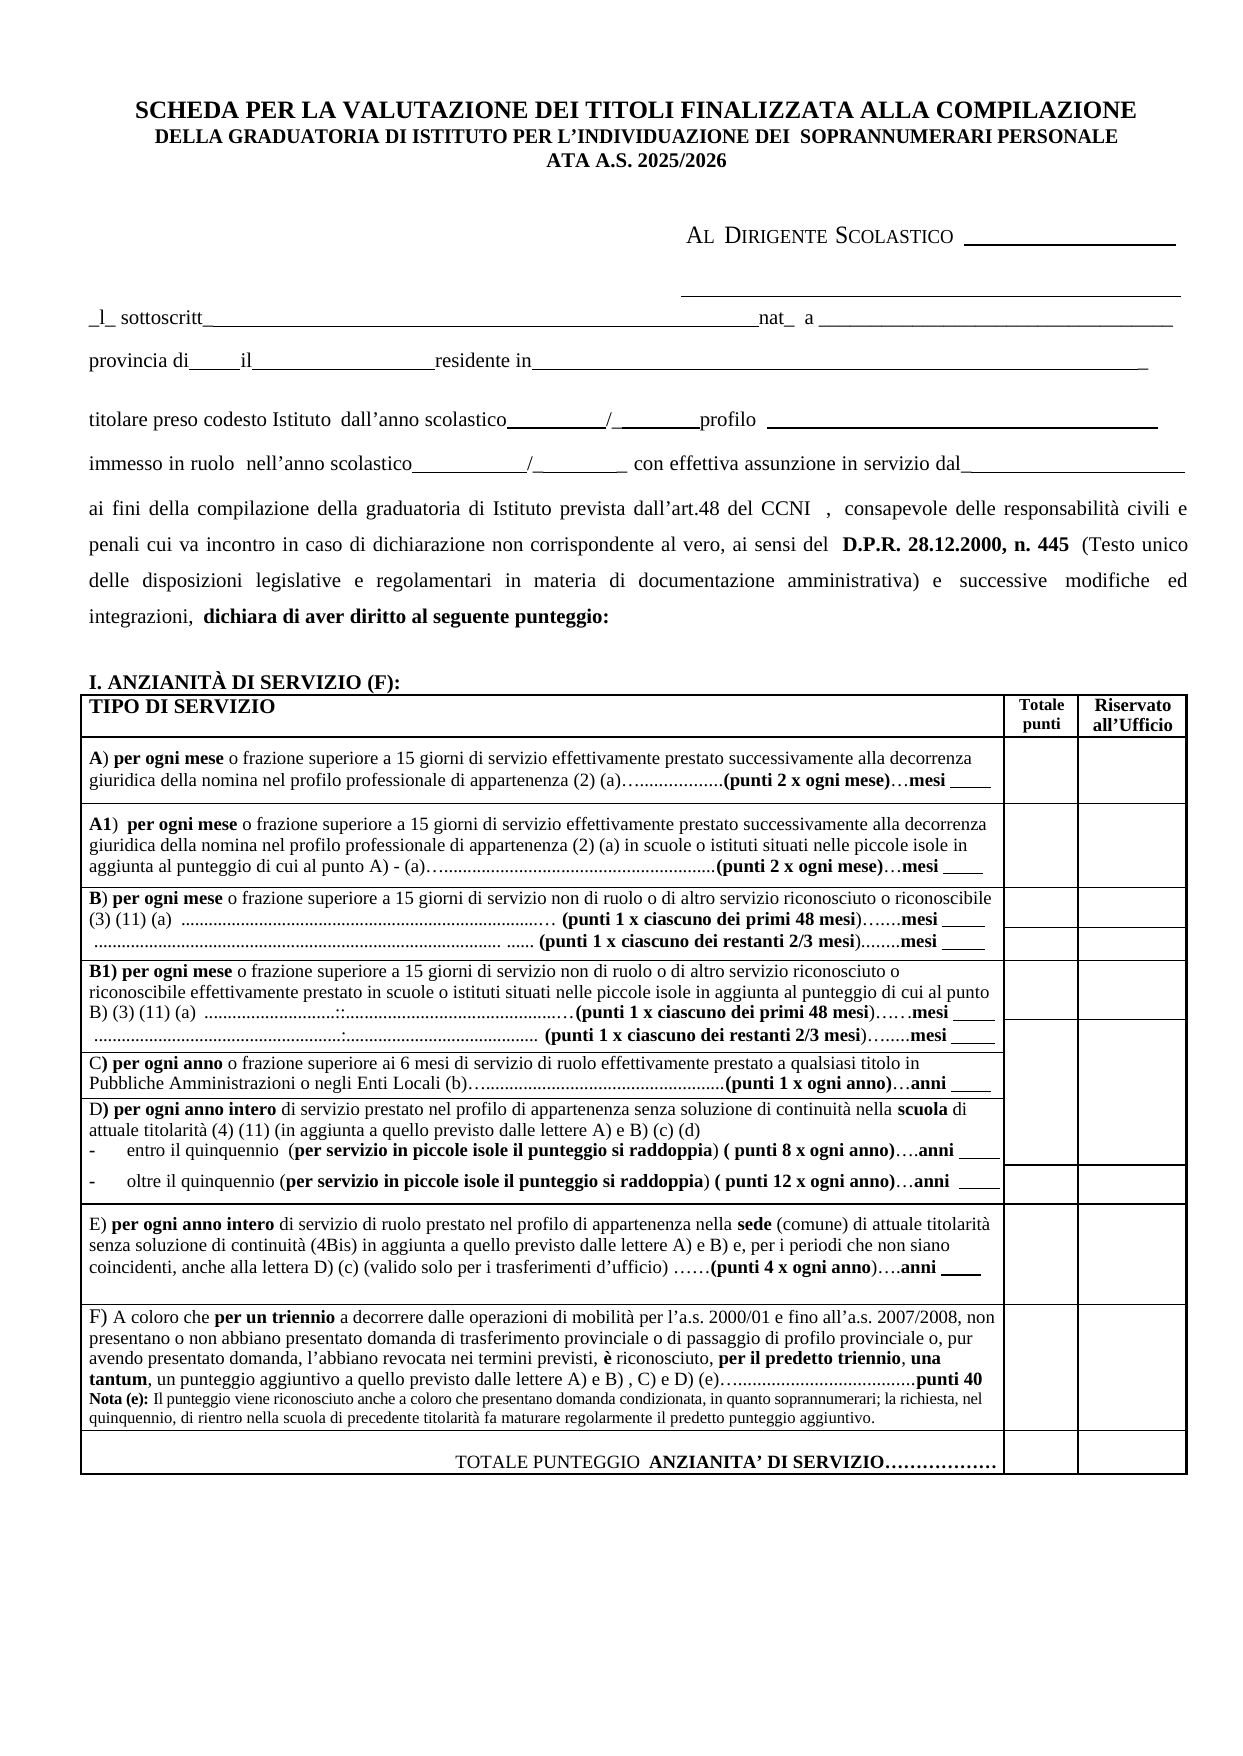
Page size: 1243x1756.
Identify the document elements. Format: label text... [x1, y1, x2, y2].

text titolare preso codesto Istituto dall’anno scolastico /_ profilo [89, 406, 1201, 431]
table_cell [1005, 738, 1077, 803]
table_cell [1005, 1166, 1077, 1203]
table_cell [1005, 928, 1077, 959]
table_cell B) per ogni mese o frazione superiore a 15 giorni di servizio non di ruolo o di altro servizio riconosciuto o riconoscibile (3) (11) (a) ..............................................................................… (punti 1 x ciascuno dei primi 48 mesi)… mesi ......................................................................................... ...... (punti 1 x ciascuno dei restanti 2/3 mesi) mesi [82, 888, 1003, 959]
text immesso in ruolo nell’anno scolastico /_ _ con effettiva assunzione in servizio dal_ [89, 451, 1201, 475]
table_cell [1005, 961, 1077, 1018]
table_cell TOTALE PUNTEGGIO ANZIANITA’ DI SERVIZIO……………… [82, 1431, 1003, 1473]
table_cell [1005, 804, 1077, 886]
table_header TIPO DI SERVIZIO [82, 696, 1003, 736]
text _l_ sottoscritt_ nat_ a __________________________________ [89, 305, 1201, 329]
text AL DIRIGENTE SCOLASTICO [686, 220, 1201, 248]
table_cell [1079, 888, 1185, 927]
table_cell [1005, 1431, 1077, 1473]
table_cell [1079, 1431, 1185, 1473]
text SCHEDA PER LA VALUTAZIONE DEI TITOLI FINALIZZATA ALLA COMPILAZIONE DELLA GRADUATORIA DI ISTITUTO PER L’INDIVIDUAZIONE DEI SOPRANNUMERARI PERSONALE ATA A.S. 2025/2026 [134, 95, 1138, 172]
table_cell B1) per ogni mese o frazione superiore a 15 giorni di servizio non di ruolo o di altro servizio riconosciuto o riconoscibile effettivamente prestato in scuole o istituti situati nelle piccole isole in aggiunta al punteggio di cui al punto B) (3) (11) (a) ............................::.............................................…(punti 1 x ciascuno dei primi 48 mesi)… mesi ......................................................:.......................................... (punti 1 x ciascuno dei restanti 2/3 mesi)… mesi [82, 961, 1003, 1051]
table_cell [1079, 1305, 1185, 1430]
table_cell [1079, 738, 1185, 803]
table_cell F) A coloro che per un triennio a decorrere dalle operazioni di mobilità per l’a.s. 2000/01 e fino all’a.s. 2007/2008, non presentano o non abbiano presentato domanda di trasferimento provinciale o di passaggio di profilo provinciale o, pur avendo presentato domanda, l’abbiano revocata nei termini previsti, è riconosciuto, per il predetto triennio, una tantum, un punteggio aggiuntivo a quello previsto dalle lettere A) e B) , C) e D) (e)… punti 40 Nota (e): Il punteggio viene riconosciuto anche a coloro che presentano domanda condizionata, in quanto soprannumerari; la richiesta, nel quinquennio, di rientro nella scuola di precedente titolarità fa maturare regolarmente il predetto punteggio aggiuntivo. [82, 1305, 1003, 1430]
table_header Totale punti [1005, 696, 1077, 736]
table_cell C) per ogni anno o frazione superiore ai 6 mesi di servizio di ruolo effettivamente prestato a qualsiasi titolo in Pubbliche Amministrazioni o negli Enti Locali (b)… (punti 1 x ogni anno)…anni [82, 1053, 1003, 1098]
table_cell [1079, 1166, 1185, 1203]
table_cell [1005, 1305, 1077, 1430]
list ANZIANITÀ DI SERVIZIO (F): [89, 669, 1201, 694]
text ai fini della compilazione della graduatoria di Istituto prevista dall’art.48 del CCNI , consapevole delle responsabilità civili e penali cui va incontro in caso di dichiarazione non corrispondente al vero, ai sensi del D.P.R. 28.12.2000, n. 445 (Testo unico delle disposizioni legislative e regolamentari in materia di documentazione amministrativa) e successive modifiche ed integrazioni, dichiara di aver diritto al seguente punteggio: [89, 496, 1188, 628]
text provincia di il residente in _ [89, 348, 1201, 372]
table_cell A1) per ogni mese o frazione superiore a 15 giorni di servizio effettivamente prestato successivamente alla decorrenza giuridica della nomina nel profilo professionale di appartenenza (2) (a) in scuole o istituti situati nelle piccole isole in aggiunta al punteggio di cui al punto A) - (a)… (punti 2 x ogni mese)…mesi [82, 804, 1003, 886]
table_cell [1005, 1020, 1077, 1164]
table_cell A) per ogni mese o frazione superiore a 15 giorni di servizio effettivamente prestato successivamente alla decorrenza giuridica della nomina nel profilo professionale di appartenenza (2) (a)… (punti 2 x ogni mese)…mesi [82, 738, 1003, 803]
table_header Riservato all’Ufficio [1079, 696, 1185, 736]
table_cell [1079, 961, 1185, 1018]
table_cell [1079, 1020, 1185, 1164]
table_cell D) per ogni anno intero di servizio prestato nel profilo di appartenenza senza soluzione di continuità nella scuola di attuale titolarità (4) (11) (in aggiunta a quello previsto dalle lettere A) e B) (c) (d) entro il quinquennio (per servizio in piccole isole il punteggio si raddoppia) ( punti 8 x ogni anno)….anni oltre il quinquennio (per servizio in piccole isole il punteggio si raddoppia) ( punti 12 x ogni anno)…anni [82, 1099, 1003, 1203]
table_cell [1005, 1205, 1077, 1303]
table_cell [1079, 804, 1185, 886]
table_cell E) per ogni anno intero di servizio di ruolo prestato nel profilo di appartenenza nella sede (comune) di attuale titolarità senza soluzione di continuità (4Bis) in aggiunta a quello previsto dalle lettere A) e B) e, per i periodi che non siano coincidenti, anche alla lettera D) (c) (valido solo per i trasferimenti d’ufficio) ……(punti 4 x ogni anno)….anni [82, 1205, 1003, 1303]
table_cell [1005, 888, 1077, 927]
table_cell [1079, 928, 1185, 959]
table_cell [1079, 1205, 1185, 1303]
